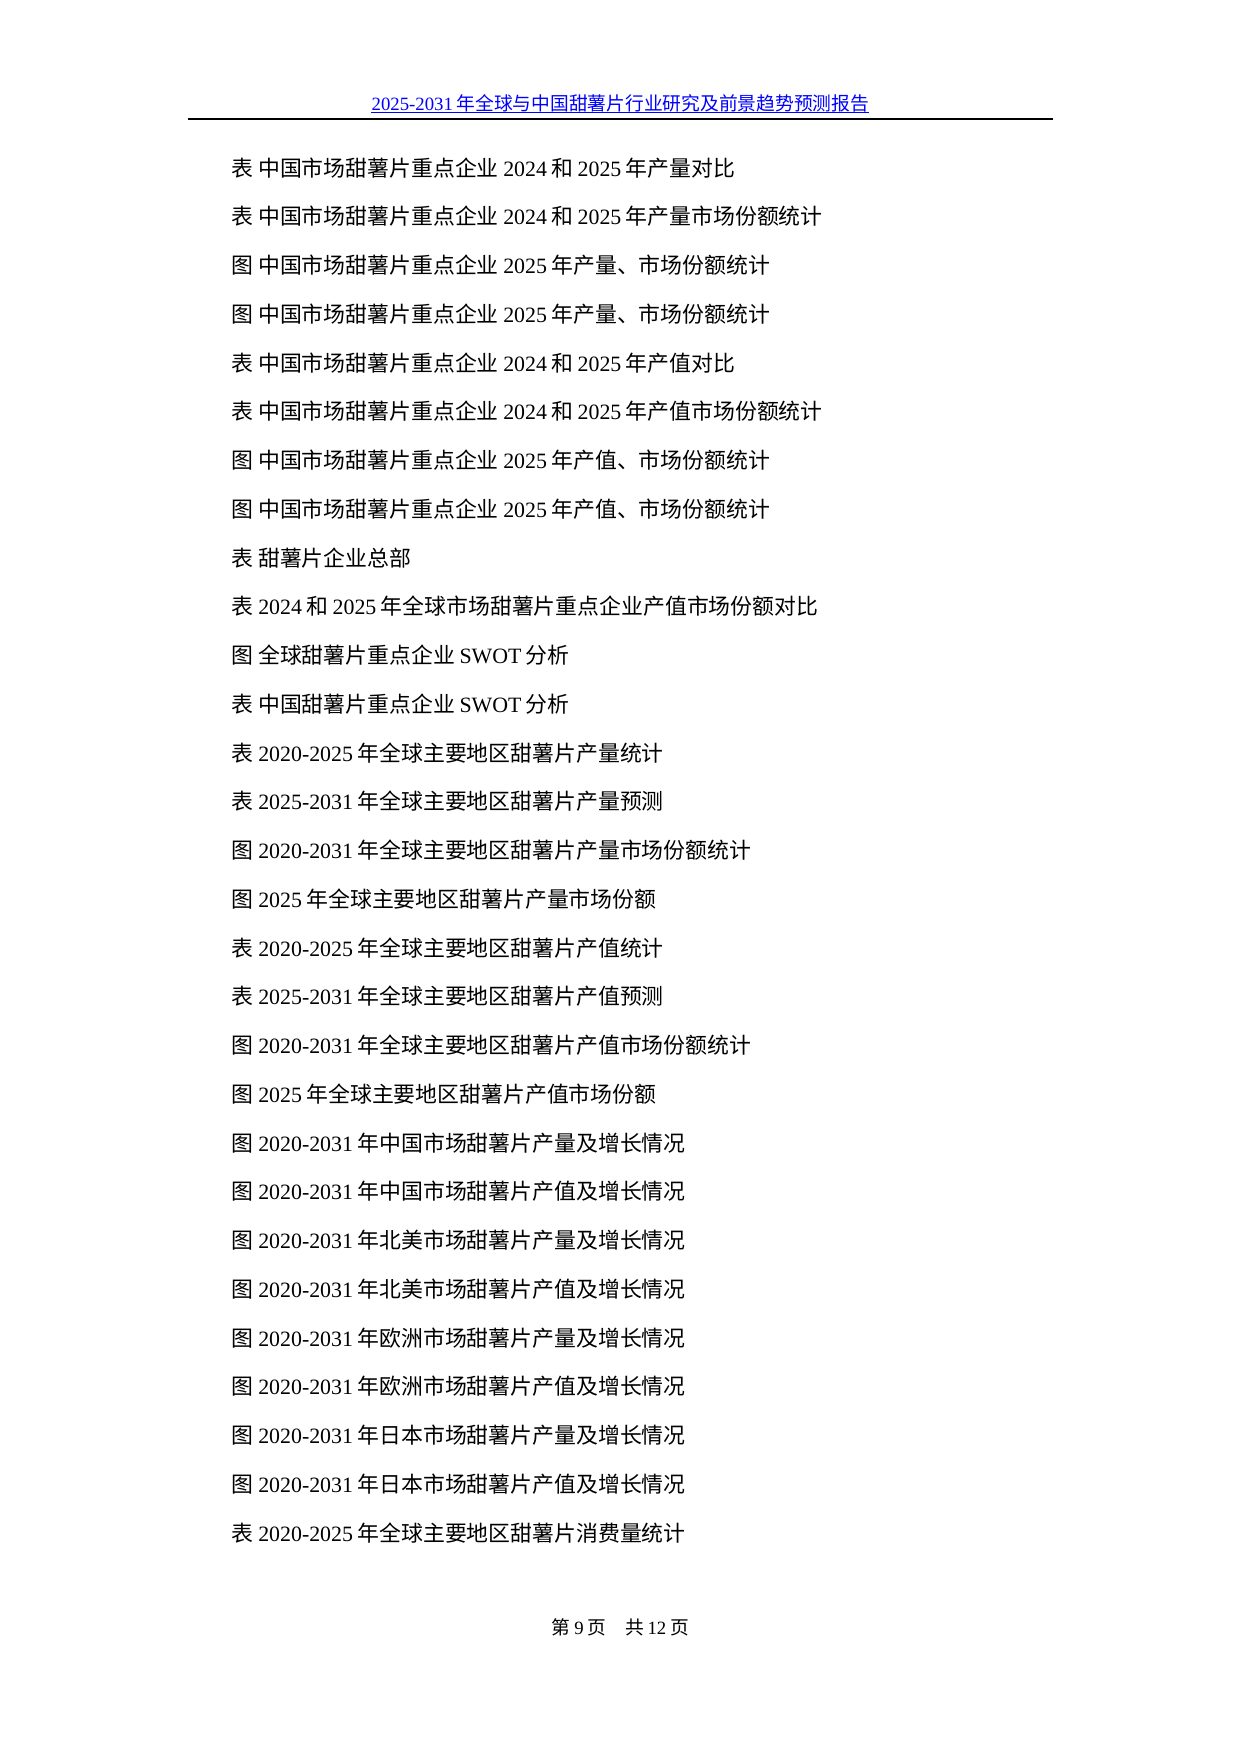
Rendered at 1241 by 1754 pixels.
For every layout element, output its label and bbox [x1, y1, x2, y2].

text [187, 150, 1053, 1548]
